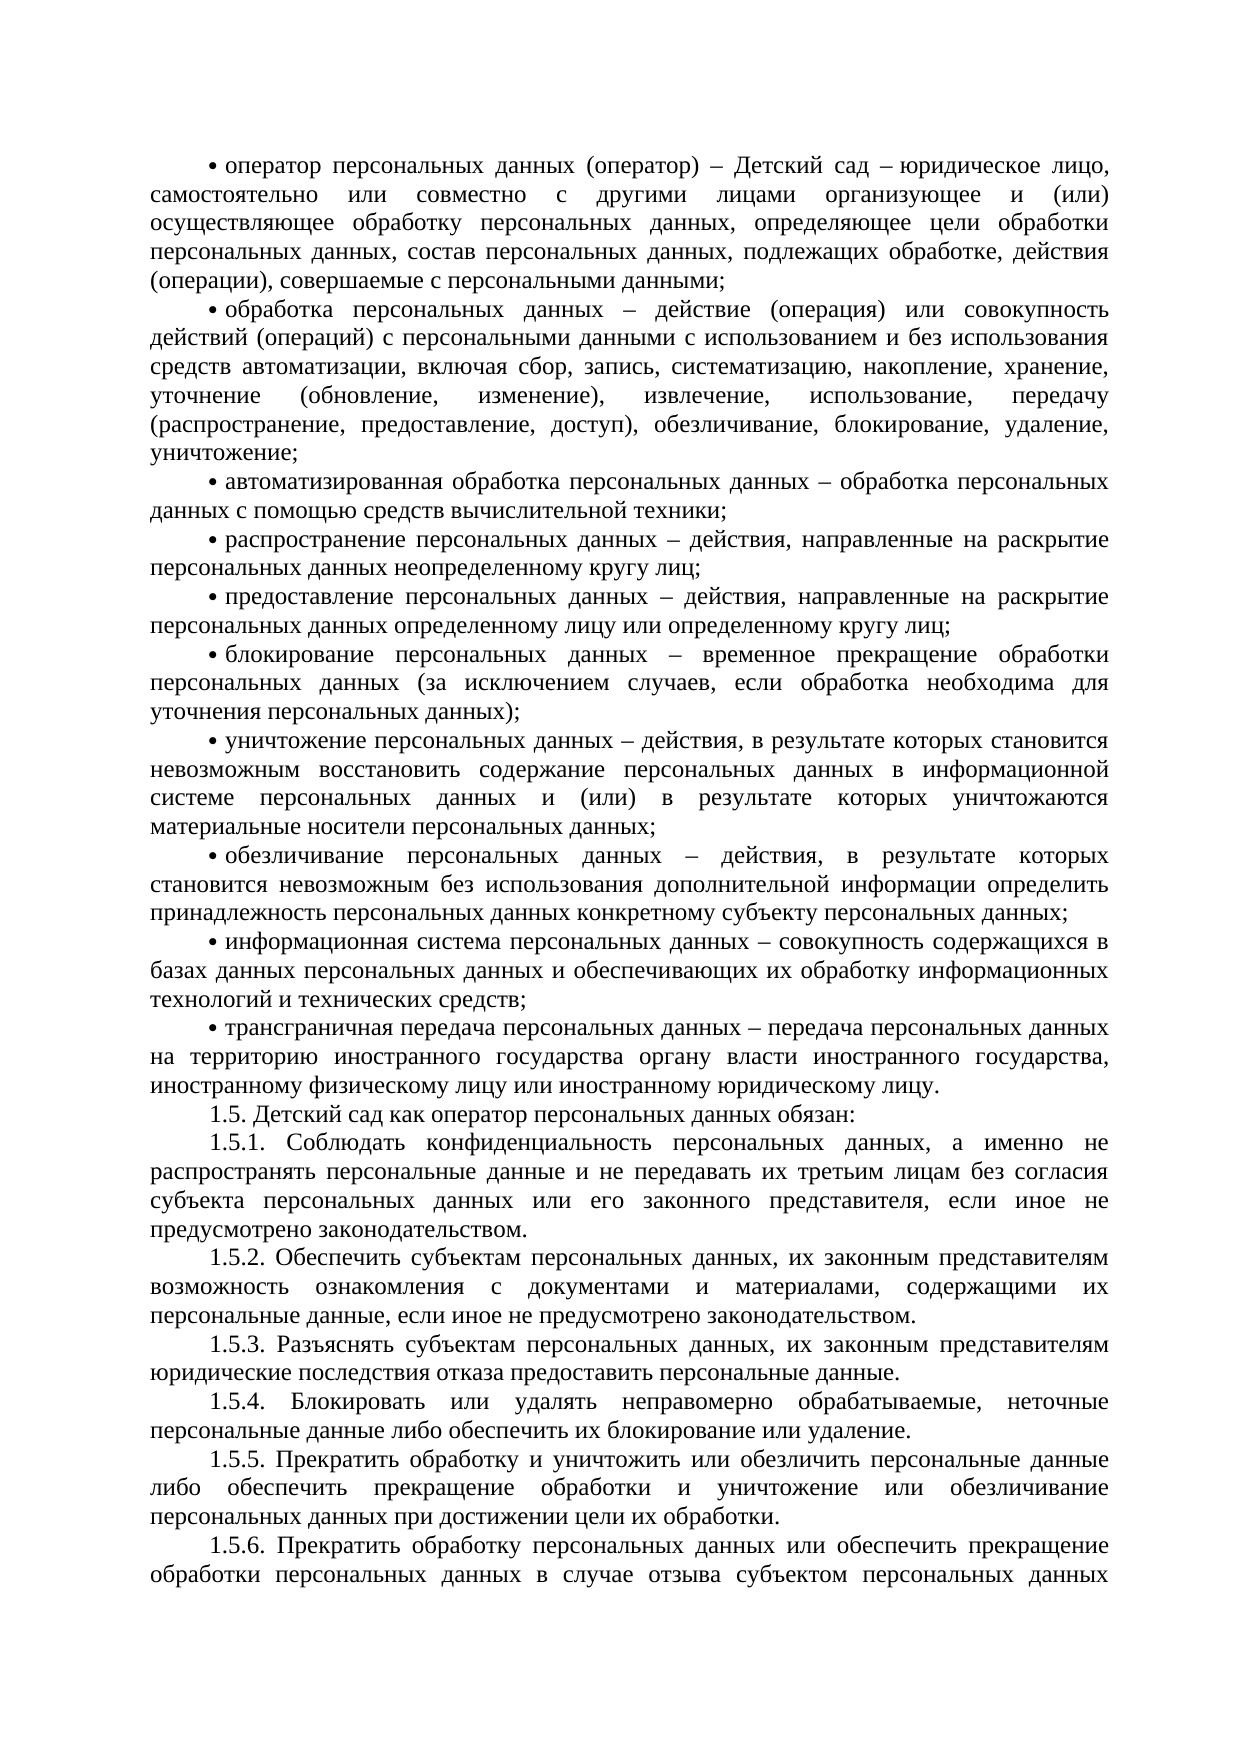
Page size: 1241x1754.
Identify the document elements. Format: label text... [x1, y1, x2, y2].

list уничтожение персональных данных – действия, в результате которых становится невозможным восстановить содержание персональных данных в информационной системе персональных данных и (или) в результате которых уничтожаются материальные носители персональных данных; [150, 725, 1110, 840]
text 1.5.3. Разъяснять субъектам персональных данных, их законным представителям юридические последствия отказа предоставить персональные данные. [150, 1329, 1110, 1386]
text 1.5.1. Соблюдать конфиденциальность персональных данных, а именно не распространять персональные данные и не передавать их третьим лицам без согласия субъекта персональных данных или его законного представителя, если иное не предусмотрено законодательством. [150, 1127, 1110, 1242]
list информационная система персональных данных – совокупность содержащихся в базах данных персональных данных и обеспечивающих их обработку информационных технологий и технических средств; [150, 926, 1110, 1012]
list блокирование персональных данных – временное прекращение обработки персональных данных (за исключением случаев, если обработка необходима для уточнения персональных данных); [150, 639, 1110, 725]
text 1.5.4. Блокировать или удалять неправомерно обрабатываемые, неточные персональные данные либо обеспечить их блокирование или удаление. [150, 1386, 1110, 1444]
text 1.5. Детский сад как оператор персональных данных обязан: [150, 1099, 1110, 1127]
list трансграничная передача персональных данных – передача персональных данных на территорию иностранного государства органу власти иностранного государства, иностранному физическому лицу или иностранному юридическому лицу. [150, 1012, 1110, 1099]
list автоматизированная обработка персональных данных – обработка персональных данных с помощью средств вычислительной техники; [150, 466, 1110, 524]
list обезличивание персональных данных – действия, в результате которых становится невозможным без использования дополнительной информации определить принадлежность персональных данных конкретному субъекту персональных данных; [150, 840, 1110, 926]
list предоставление персональных данных – действия, направленные на раскрытие персональных данных определенному лицу или определенному кругу лиц; [150, 581, 1110, 639]
list распространение персональных данных – действия, направленные на раскрытие персональных данных неопределенному кругу лиц; [150, 524, 1110, 581]
list обработка персональных данных – действие (операция) или совокупность действий (операций) с персональными данными с использованием и без использования средств автоматизации, включая сбор, запись, систематизацию, накопление, хранение, уточнение (обновление, изменение), извлечение, использование, передачу (распространение, предоставление, доступ), обезличивание, блокирование, удаление, уничтожение; [150, 294, 1110, 466]
text 1.5.5. Прекратить обработку и уничтожить или обезличить персональные данные либо обеспечить прекращение обработки и уничтожение или обезличивание персональных данных при достижении цели их обработки. [150, 1444, 1110, 1530]
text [150, 1530, 1110, 1587]
list оператор персональных данных (оператор) – Детский сад – юридическое лицо, самостоятельно или совместно с другими лицами организующее и (или) осуществляющее обработку персональных данных, определяющее цели обработки персональных данных, состав персональных данных, подлежащих обработке, действия (операции), совершаемые с персональными данными; [150, 150, 1110, 294]
text 1.5.2. Обеспечить субъектам персональных данных, их законным представителям возможность ознакомления с документами и материалами, содержащими их персональные данные, если иное не предусмотрено законодательством. [150, 1242, 1110, 1329]
